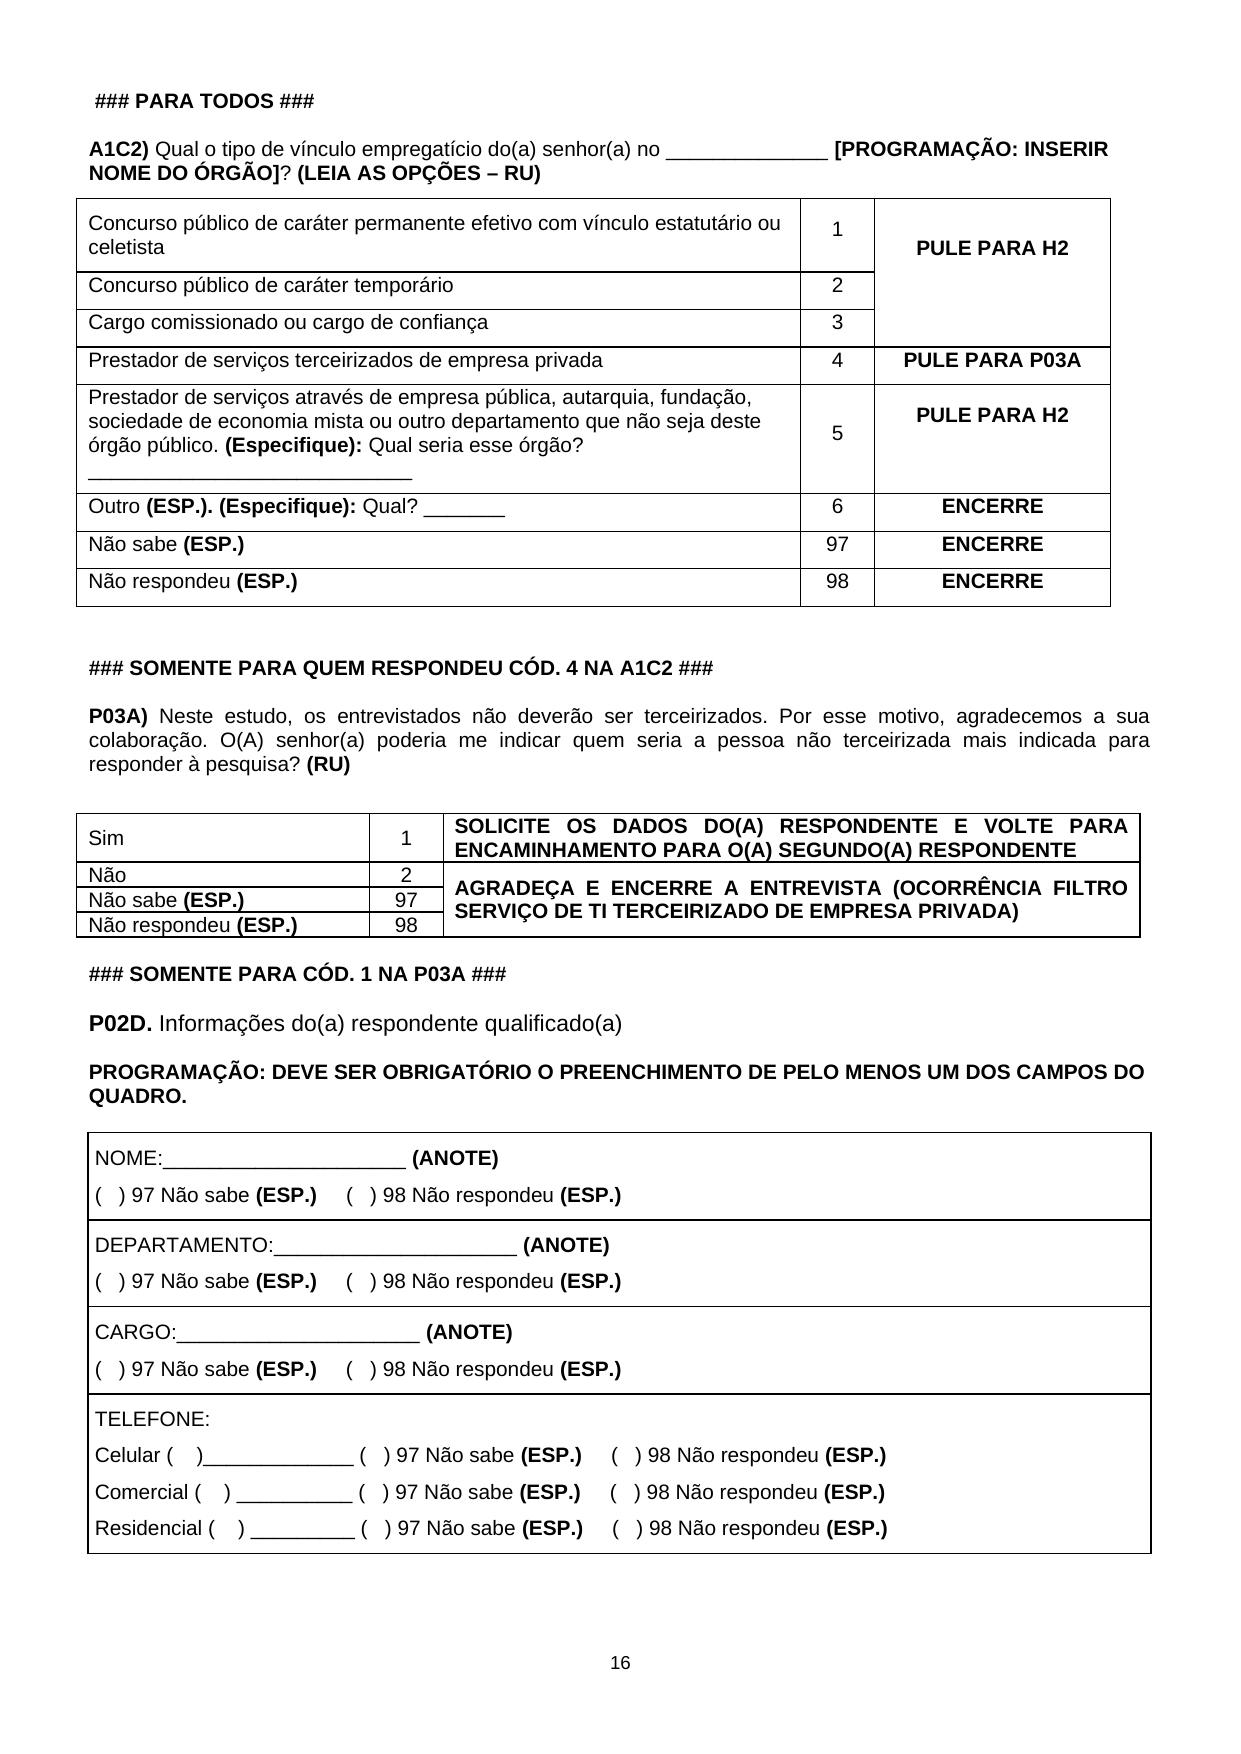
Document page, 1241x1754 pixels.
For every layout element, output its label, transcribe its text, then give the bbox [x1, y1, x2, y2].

table_cell 2 [370, 863, 443, 886]
table_cell 98 [801, 569, 874, 606]
table_cell Concurso público de caráter temporário [77, 273, 800, 309]
table_cell AGRADEÇA E ENCERRE A ENTREVISTA (OCORRÊNCIA FILTRO SERVIÇO DE TI TERCEIRIZADO DE EMPRESA PRIVADA) [444, 863, 1139, 936]
table_cell 2 [801, 273, 874, 309]
table_header Concurso público de caráter permanente efetivo com vínculo estatutário ou celetista [77, 199, 800, 271]
table_cell CARGO:_____________________ (ANOTE) ( ) 97 Não sabe (ESP.) ( ) 98 Não respondeu (ESP.) [89, 1307, 1150, 1393]
table_cell Prestador de serviços através de empresa pública, autarquia, fundação, sociedade de economia mista ou outro departamento que não seja deste órgão público. (Especifique): Qual seria esse órgão? ____________________________ [77, 385, 800, 493]
table_cell 4 [801, 348, 874, 384]
table_cell Outro (ESP.). (Especifique): Qual? _______ [77, 494, 800, 531]
table_cell TELEFONE: Celular ( )_____________ ( ) 97 Não sabe (ESP.) ( ) 98 Não respondeu (ESP.) Comercial ( ) __________ ( ) 97 Não sabe (ESP.) ( ) 98 Não respondeu (ESP.) Residencial ( ) _________ ( ) 97 Não sabe (ESP.) ( ) 98 Não respondeu (ESP.) [89, 1395, 1150, 1553]
table_cell PULE PARA H2 [875, 385, 1110, 493]
table_cell 6 [801, 494, 874, 531]
table_cell DEPARTAMENTO:_____________________ (ANOTE) ( ) 97 Não sabe (ESP.) ( ) 98 Não respondeu (ESP.) [89, 1221, 1150, 1306]
table_cell 98 [370, 913, 443, 936]
table_cell 3 [801, 310, 874, 346]
text ### SOMENTE PARA QUEM RESPONDEU CÓD. 4 NA A1C2 ### [89, 656, 1152, 680]
table_header NOME:_____________________ (ANOTE) ( ) 97 Não sabe (ESP.) ( ) 98 Não respondeu (ESP.) [89, 1133, 1150, 1219]
table_cell ENCERRE [875, 569, 1110, 606]
table_cell ENCERRE [875, 494, 1110, 531]
table_header 1 [370, 814, 443, 861]
table_cell 97 [370, 888, 443, 911]
text ### PARA TODOS ### [89, 89, 1152, 113]
text ### SOMENTE PARA CÓD. 1 NA P03A ### [89, 961, 1152, 985]
table_cell Cargo comissionado ou cargo de confiança [77, 310, 800, 346]
text PROGRAMAÇÃO: DEVE SER OBRIGATÓRIO O PREENCHIMENTO DE PELO MENOS UM DOS CAMPOS DO QUADRO. [89, 1060, 1152, 1108]
table_cell Prestador de serviços terceirizados de empresa privada [77, 348, 800, 384]
table_cell Não sabe (ESP.) [77, 532, 800, 568]
text A1C2) Qual o tipo de vínculo empregatício do(a) senhor(a) no ______________ [PROGRAMAÇÃO: INSERIR NOME DO ÓRGÃO]? (LEIA AS OPÇÕES – RU) [89, 137, 1152, 185]
text P02D. Informações do(a) respondente qualificado(a) [89, 1010, 1152, 1036]
table_cell Não respondeu (ESP.) [77, 569, 800, 606]
table_cell Não sabe (ESP.) [77, 888, 369, 911]
table_header PULE PARA H2 [875, 199, 1110, 346]
table_header Sim [77, 814, 369, 861]
text P03A) Neste estudo, os entrevistados não deverão ser terceirizados. Por esse motivo, agradecemos a sua colaboração. O(A) senhor(a) poderia me indicar quem seria a pessoa não terceirizada mais indicada para responder à pesquisa? (RU) [89, 704, 1152, 776]
table_cell PULE PARA P03A [875, 348, 1110, 384]
table_cell 97 [801, 532, 874, 568]
table_cell Não respondeu (ESP.) [77, 913, 369, 936]
table_cell 5 [801, 385, 874, 493]
table_header SOLICITE OS DADOS DO(A) RESPONDENTE E VOLTE PARA ENCAMINHAMENTO PARA O(A) SEGUNDO(A) RESPONDENTE [444, 814, 1139, 861]
table_cell ENCERRE [875, 532, 1110, 568]
table_cell Não [77, 863, 369, 886]
table_header 1 [801, 199, 874, 271]
